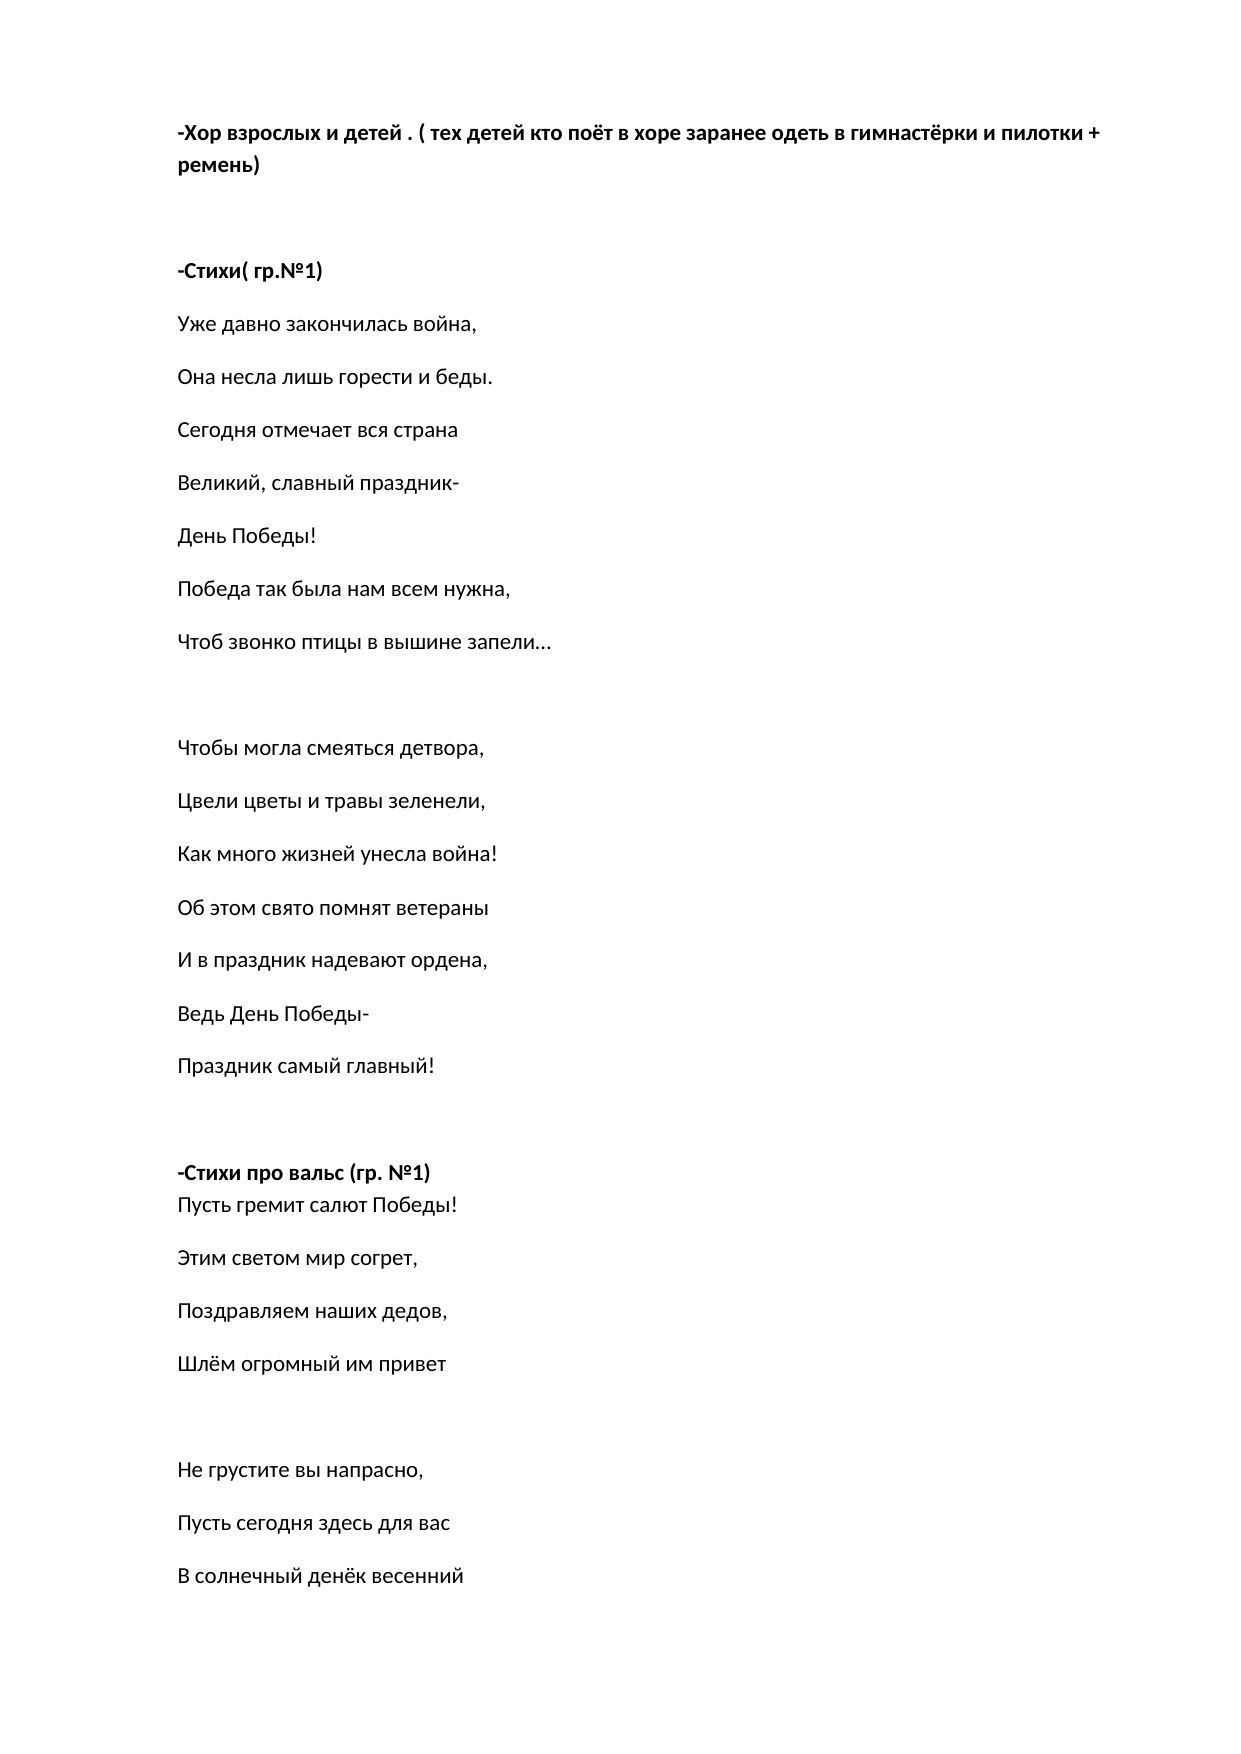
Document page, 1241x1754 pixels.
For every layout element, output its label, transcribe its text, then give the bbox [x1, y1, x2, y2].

text Как много жизней унесла война! [177, 839, 1152, 868]
text И в праздник надевают ордена, [177, 946, 1152, 974]
text Поздравляем наших дедов, [177, 1296, 1152, 1324]
text Праздник самый главный! [177, 1052, 1152, 1080]
text Чтоб звонко птицы в вышине запели… [177, 627, 1152, 656]
text Победа так была нам всем нужна, [177, 574, 1152, 602]
text Не грустите вы напрасно, [177, 1455, 1152, 1483]
text Цвели цветы и травы зеленели, [177, 787, 1152, 814]
text Чтобы могла смеяться детвора, [177, 733, 1152, 762]
text Ведь День Победы- [177, 999, 1152, 1027]
text Великий, славный праздник- [177, 468, 1152, 496]
text -Хор взрослых и детей . ( тех детей кто поёт в хоре заранее одеть в гимнастёрки и пилотки + ремень) [177, 118, 1152, 178]
text Этим светом мир согрет, [177, 1243, 1152, 1271]
text Об этом свято помнят ветераны [177, 893, 1152, 921]
text Шлём огромный им привет [177, 1349, 1152, 1377]
text -Стихи про вальс (гр. №1) Пусть гремит салют Победы! [177, 1158, 1152, 1218]
text -Стихи( гр.№1) [177, 256, 1152, 284]
text Уже давно закончилась война, [177, 309, 1152, 337]
text День Победы! [177, 521, 1152, 549]
text Она несла лишь горести и беды. [177, 362, 1152, 390]
text Сегодня отмечает вся страна [177, 415, 1152, 443]
text Пусть сегодня здесь для вас [177, 1508, 1152, 1536]
text В солнечный денёк весенний [177, 1561, 1152, 1589]
